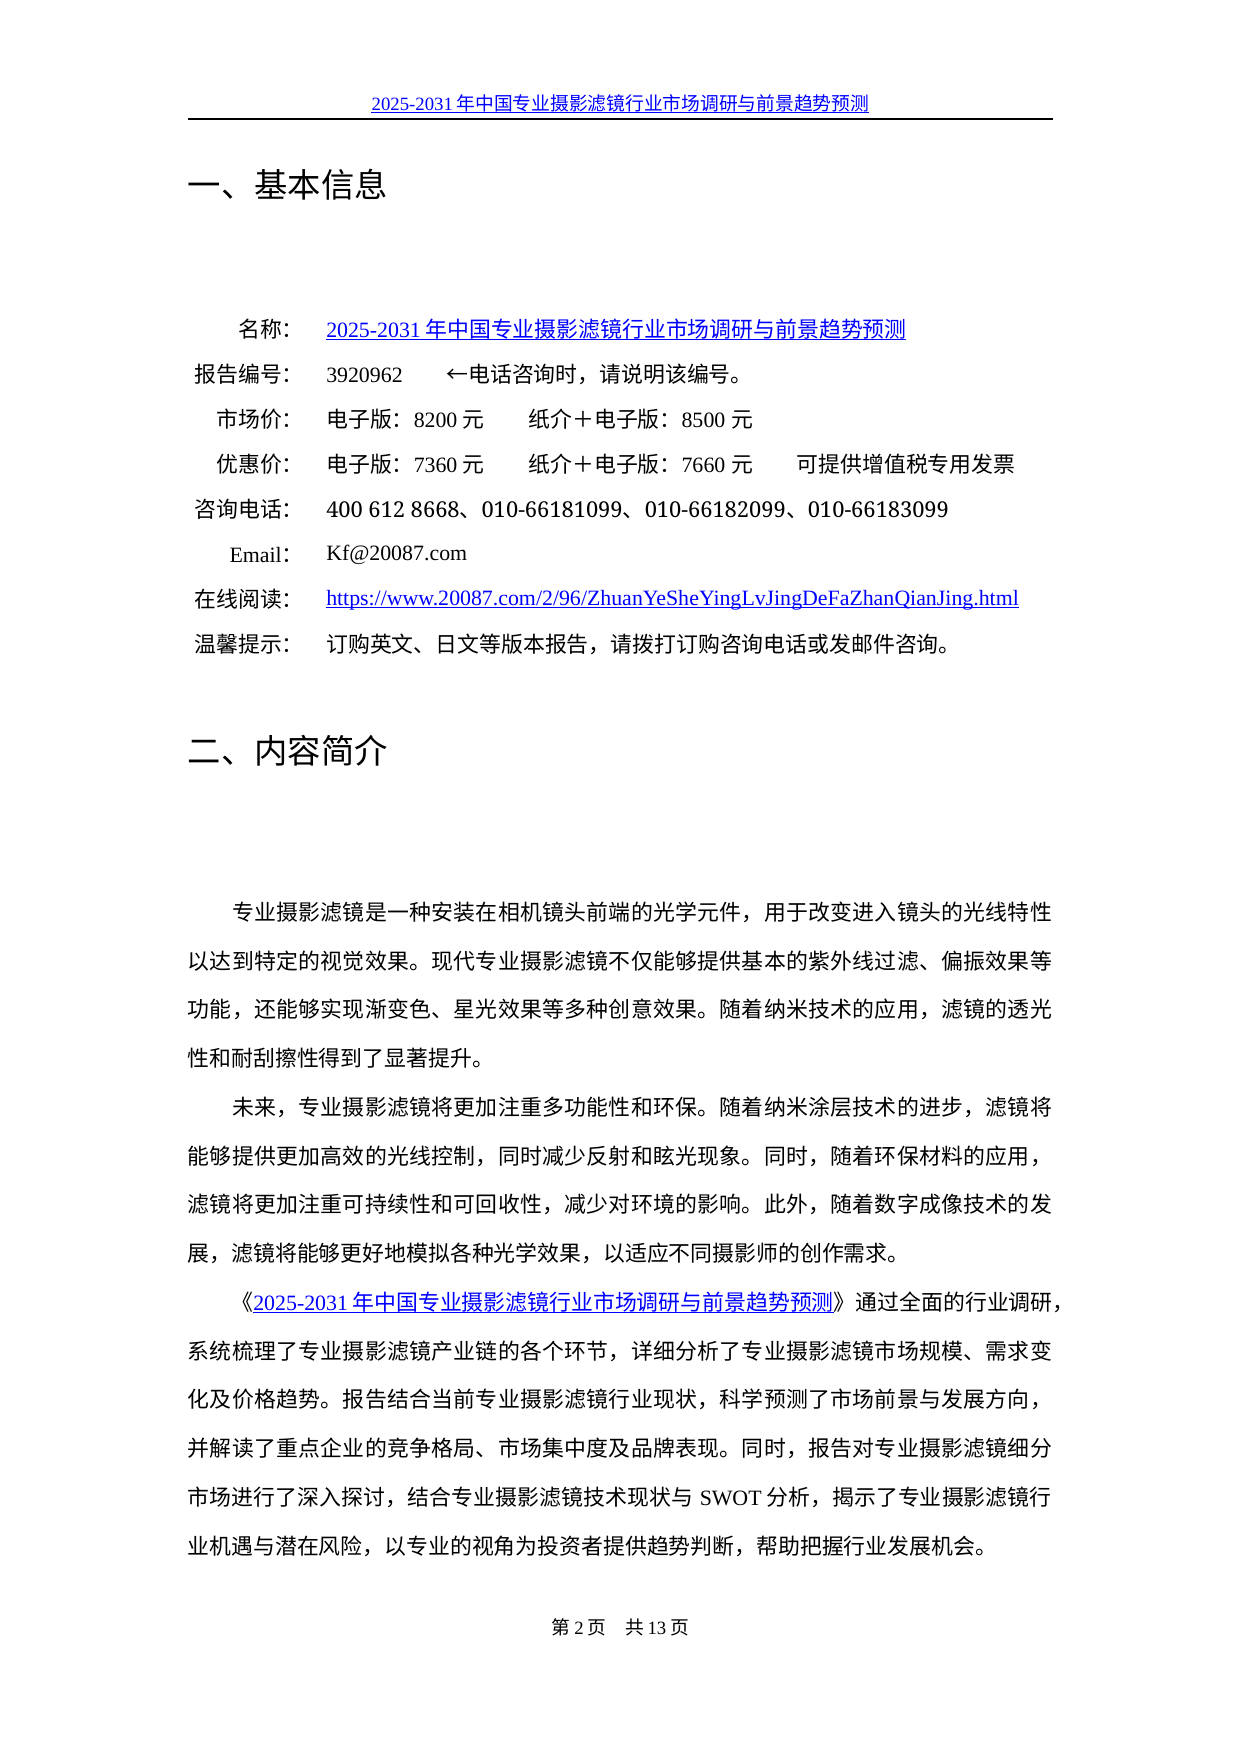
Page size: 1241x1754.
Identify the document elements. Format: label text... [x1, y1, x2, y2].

table_cell 优惠价： [167, 447, 315, 492]
table_cell 市场价： [167, 402, 315, 447]
table_cell Email： [167, 537, 315, 582]
title 二、内容简介 [187, 717, 1053, 782]
table_cell 电子版：7360 元 纸介＋电子版：7660 元 可提供增值税专用发票 [315, 447, 1073, 492]
table_cell Kf@20087.com [315, 537, 1073, 582]
table_cell 3920962 ←电话咨询时，请说明该编号。 [315, 357, 1073, 402]
table_header 2025-2031年中国专业摄影滤镜行业市场调研与前景趋势预测 [315, 312, 1073, 357]
title 一、基本信息 [187, 150, 1053, 215]
table_header 名称： [167, 312, 315, 357]
table_cell 400 612 8668、010-66181099、010-66182099、010-66183099 [315, 492, 1073, 537]
table_cell 报告编号： [167, 357, 315, 402]
table_cell 温馨提示： [167, 627, 315, 672]
table_cell 在线阅读： [167, 582, 315, 627]
table_cell 咨询电话： [167, 492, 315, 537]
table_cell 电子版：8200 元 纸介＋电子版：8500 元 [315, 402, 1073, 447]
table_cell 订购英文、日文等版本报告，请拨打订购咨询电话或发邮件咨询。 [315, 627, 1073, 672]
table_cell [315, 582, 1073, 627]
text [187, 894, 1053, 1561]
